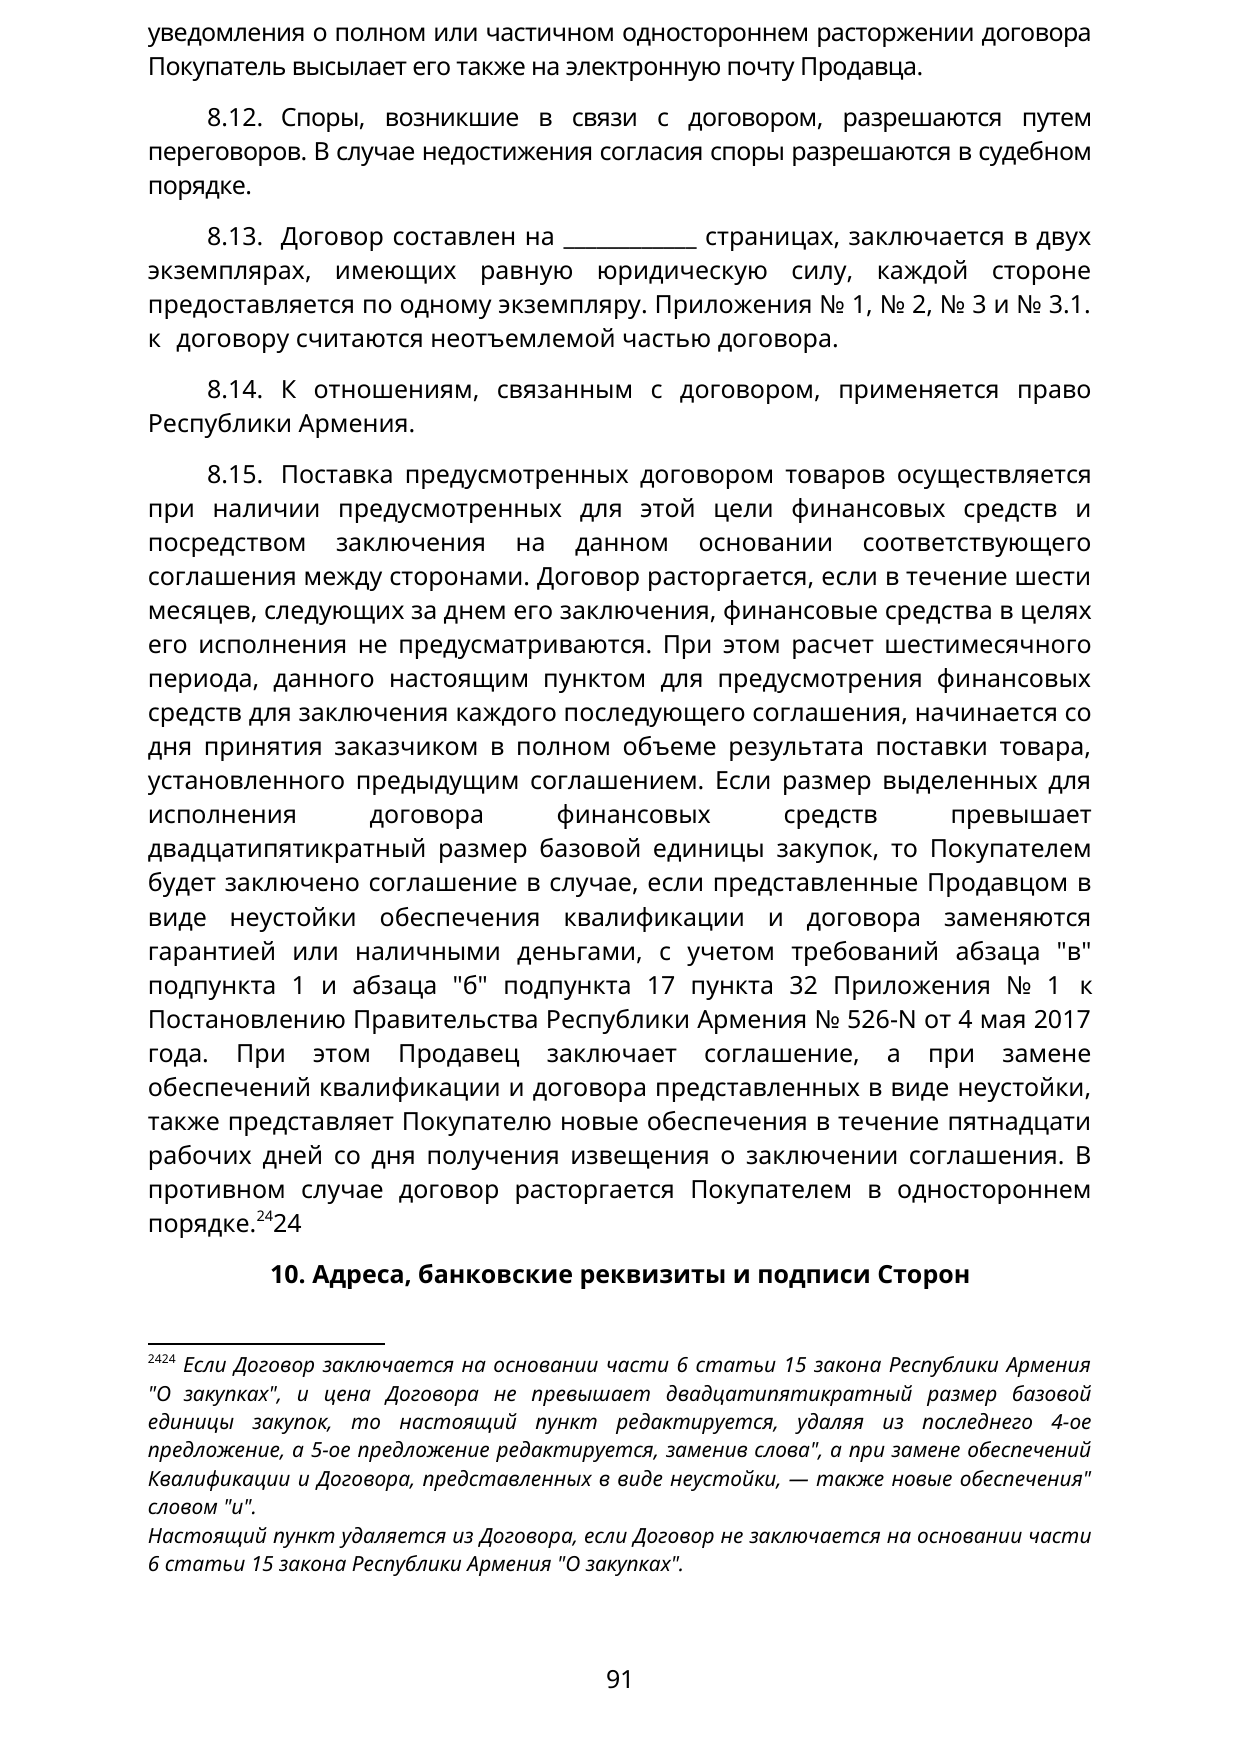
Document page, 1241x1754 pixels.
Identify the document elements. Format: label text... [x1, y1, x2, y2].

text 8.15. Поставка предусмотренных договором товаров осуществляется при наличии предусмотренных для этой цели финансовых средств и посредством заключения на данном основании соответствующего соглашения между сторонами. Договор расторгается, если в течение шести месяцев, следующих за днем его заключения, финансовые средства в целях его исполнения не предусматриваются. При этом расчет шестимесячного периода, данного настоящим пунктом для предусмотрения финансовых средств для заключения каждого последующего соглашения, начинается со дня принятия заказчиком в полном объеме результата поставки товара, установленного предыдущим соглашением. Если размер выделенных для исполнения договора финансовых средств превышает двадцатипятикратный размер базовой единицы закупок, то Покупателем будет заключенo соглашение в случае, если представленные Продавцом в виде неустойки обеспечения квалификации и договора заменяются гарантией или наличными деньгами, с учетом требований абзаца "в" подпункта 1 и абзаца "б" подпункта 17 пункта 32 Приложения № 1 к Постановлению Правительства Республики Армения № 526-N от 4 мая 2017 года. При этом Продавец заключает соглашение, а при замене обеспечений квалификации и договора представленных в виде неустойки, также представляет Покупателю новые обеспечения в течение пятнадцати рабочих дней со дня получения извещения о заключении соглашения. В противном случае договор расторгается Покупателем в одностороннем порядке.24 [148, 456, 1092, 1240]
text 8.12. Споры, возникшие в связи с договором, разрешаются путем переговоров. В случае недостижения согласия споры разрешаются в судебном порядке. [148, 99, 1092, 202]
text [148, 15, 1092, 83]
text 8.13. Договор составлен на ____________ страницах, заключается в двух экземплярах, имеющих равную юридическую силу, каждой стороне предоставляется по одному экземпляру. Приложения № 1, № 2, № 3 и № 3.1. к договору считаются неотъемлемой частью договора. [148, 218, 1092, 355]
text 8.14. К отношениям, связанным с договором, применяется право Республики Армения. [148, 372, 1092, 440]
text 10. Адреса, банковские реквизиты и подписи Сторон [148, 1256, 1092, 1291]
